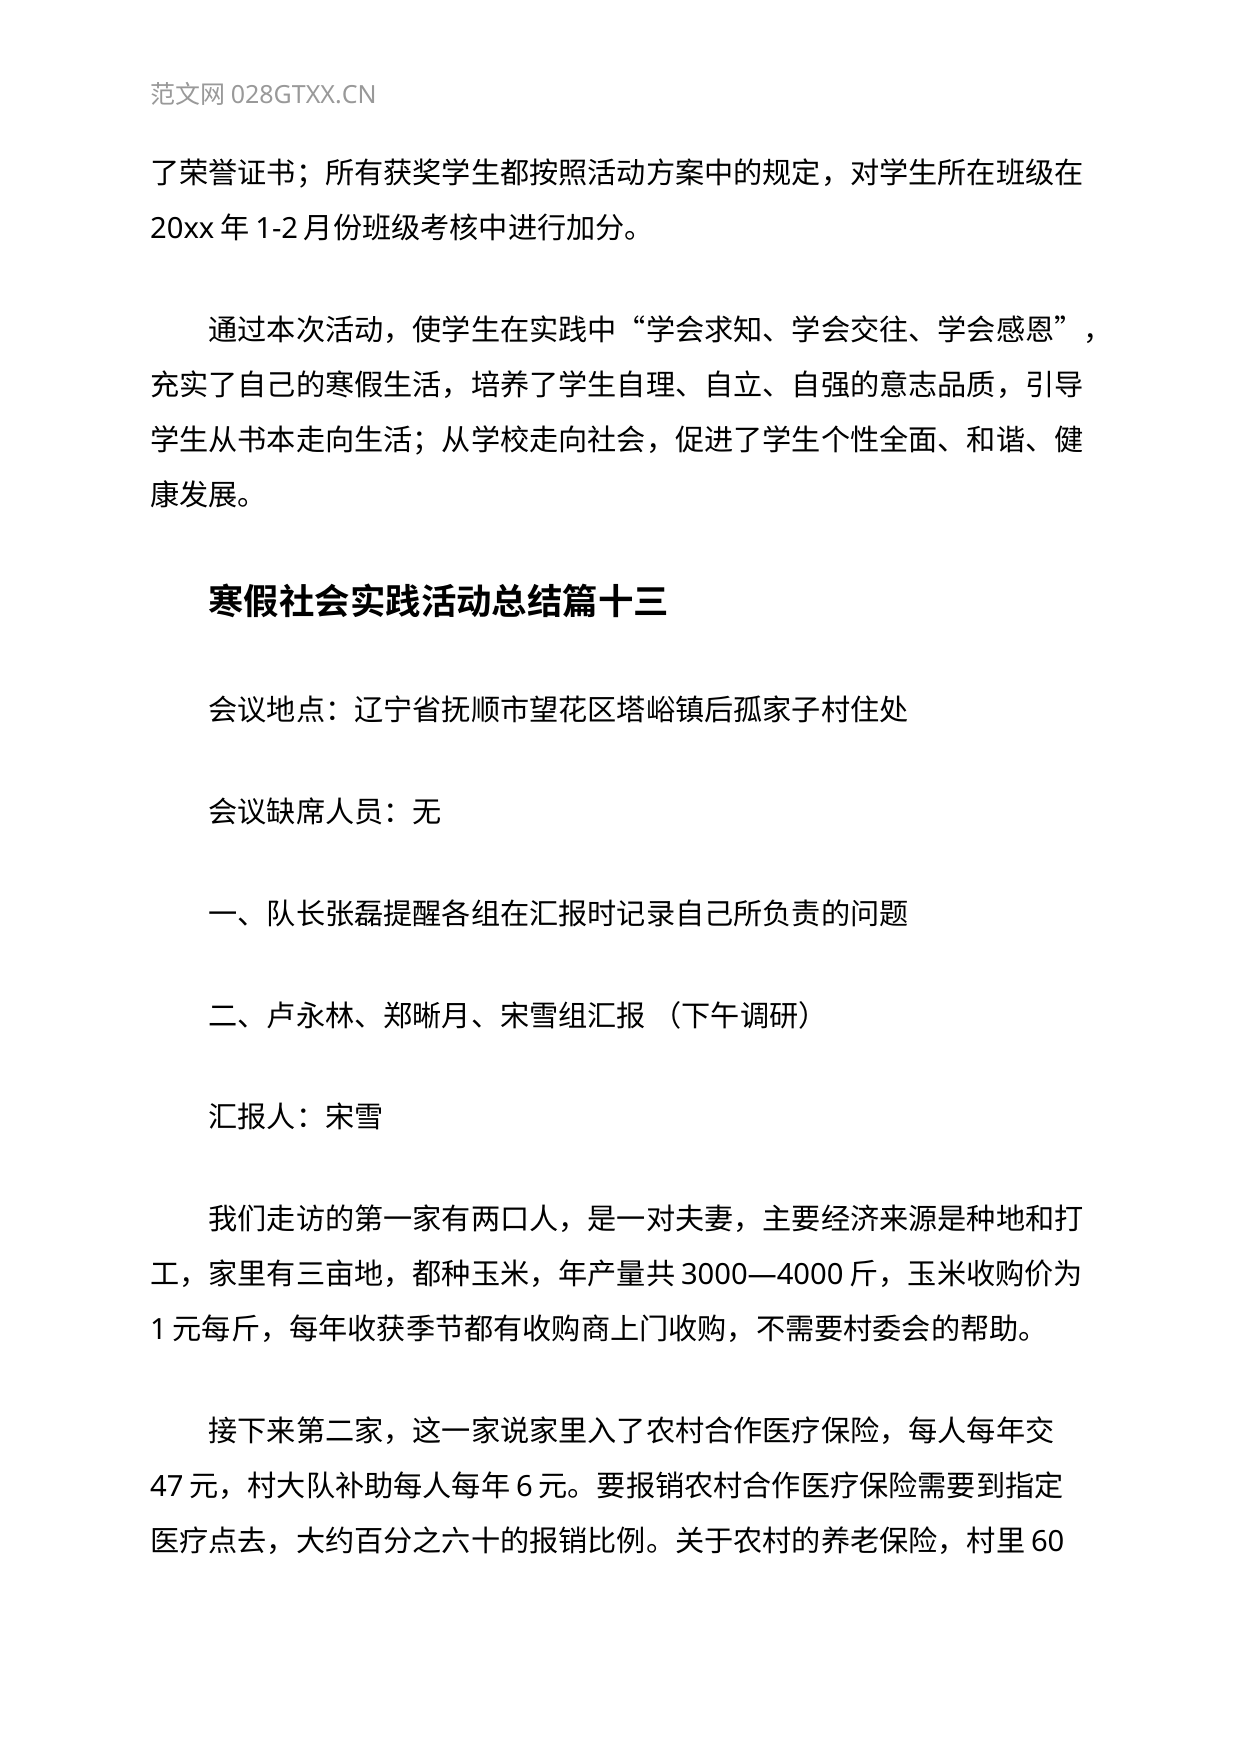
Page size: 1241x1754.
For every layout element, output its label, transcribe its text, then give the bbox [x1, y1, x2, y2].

text 一、队长张磊提醒各组在汇报时记录自己所负责的问题 [150, 890, 1090, 933]
text 会议地点：辽宁省抚顺市望花区塔峪镇后孤家子村住处 [150, 687, 1090, 729]
text 汇报人：宋雪 [150, 1094, 1090, 1136]
text 二、卢永林、郑晰月、宋雪组汇报 （下午调研） [150, 992, 1090, 1034]
text 寒假社会实践活动总结篇十三 [150, 573, 1090, 624]
text 会议缺席人员：无 [150, 788, 1090, 831]
text 通过本次活动，使学生在实践中“学会求知、学会交往、学会感恩”，充实了自己的寒假生活，培养了学生自理、自立、自强的意志品质，引导学生从书本走向生活；从学校走向社会，促进了学生个性全面、和谐、健康发展。 [150, 307, 1090, 514]
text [150, 150, 1090, 247]
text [150, 1407, 1090, 1560]
text 我们走访的第一家有两口人，是一对夫妻，主要经济来源是种地和打工，家里有三亩地，都种玉米，年产量共3000—4000斤，玉米收购价为1元每斤，每年收获季节都有收购商上门收购，不需要村委会的帮助。 [150, 1196, 1090, 1348]
